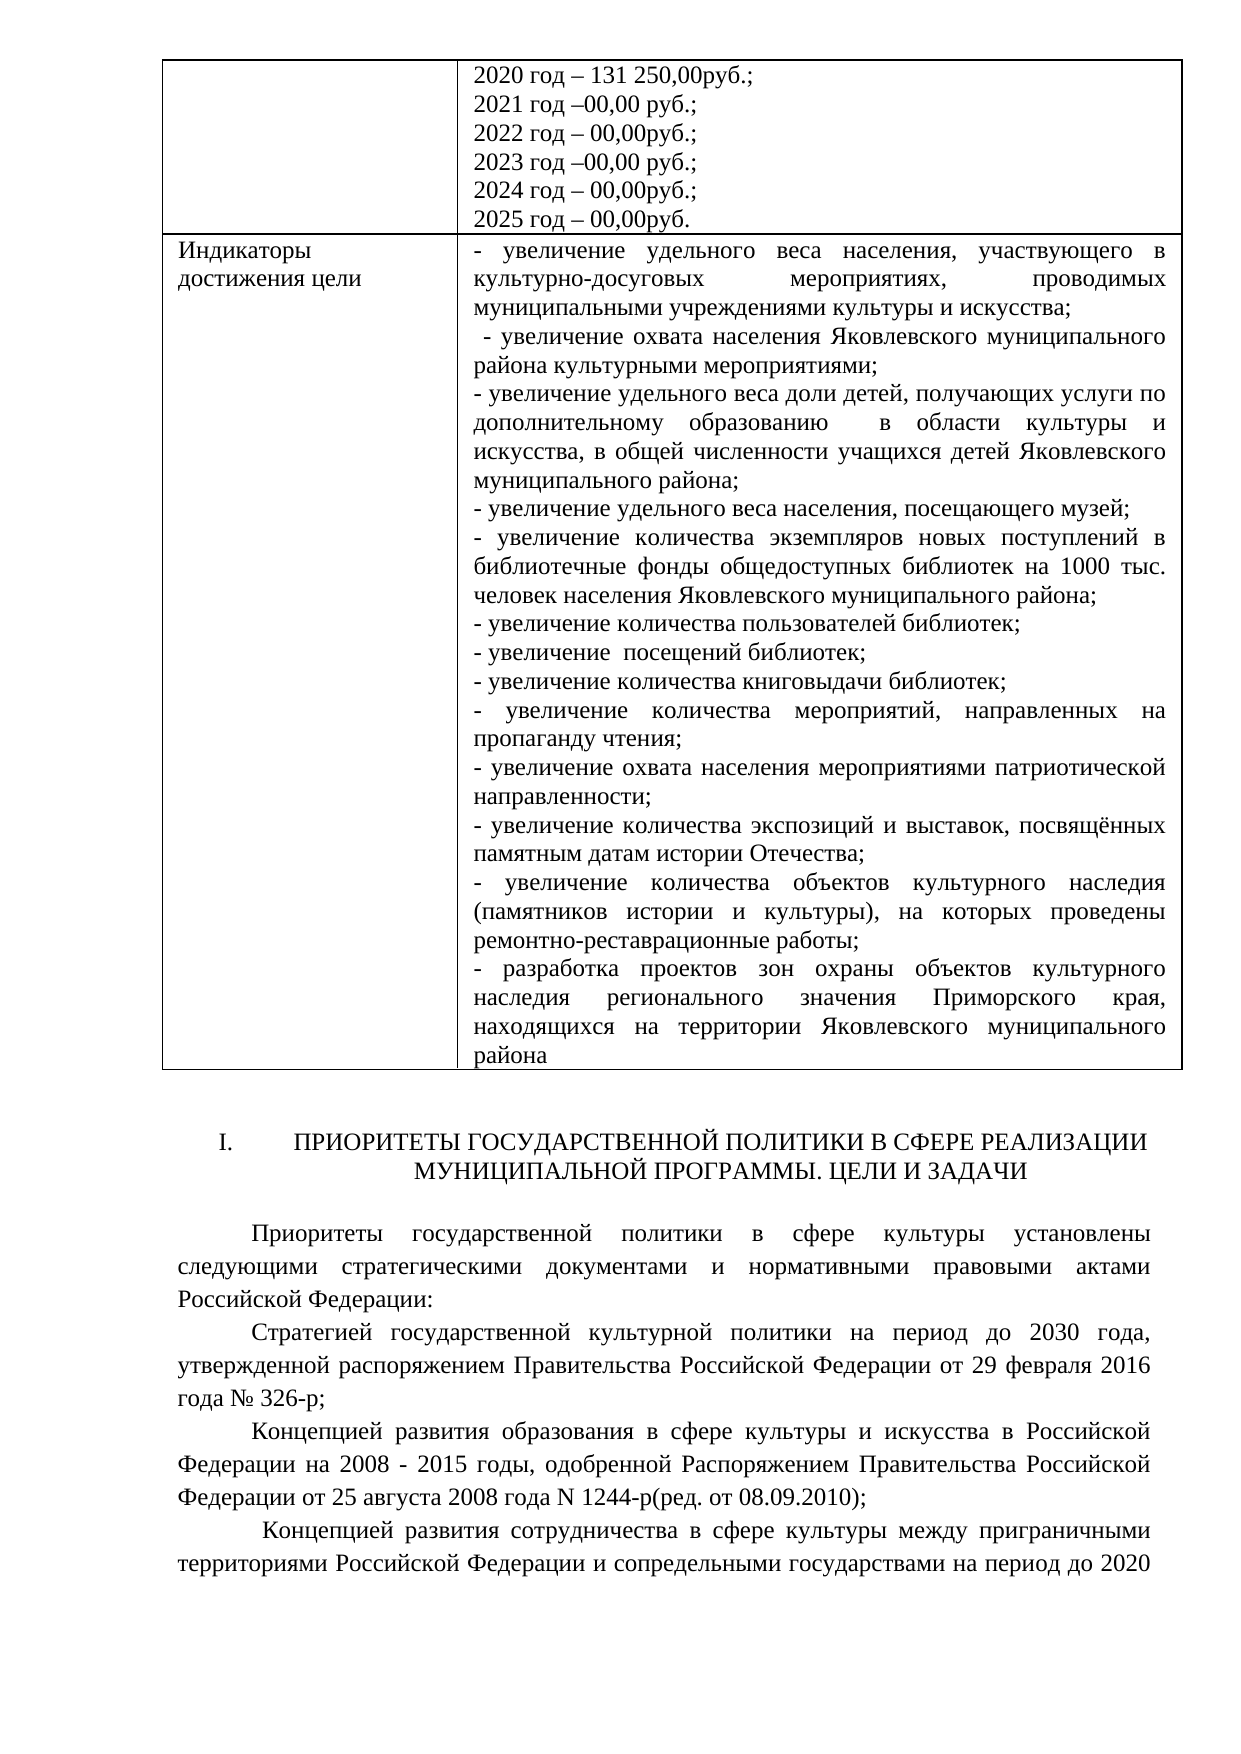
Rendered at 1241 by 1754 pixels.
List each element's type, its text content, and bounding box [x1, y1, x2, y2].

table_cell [458, 61, 1181, 233]
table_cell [163, 61, 457, 233]
list ПРИОРИТЕТЫ ГОСУДАРСТВЕННОЙ ПОЛИТИКИ В СФЕРЕ РЕАЛИЗАЦИИ МУНИЦИПАЛЬНОЙ ПРОГРАММЫ. ЦЕЛИ И ЗАДАЧИ [215, 1127, 1152, 1185]
table_cell Индикаторы достижения цели [163, 235, 457, 1068]
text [177, 1515, 1152, 1577]
text Приоритеты государственной политики в сфере культуры установлены следующими стратегическими документами и нормативными правовыми актами Российской Федерации: [177, 1218, 1152, 1313]
text Стратегией государственной культурной политики на период до 2030 года, утвержденной распоряжением Правительства Российской Федерации от 29 февраля 2016 года № 326-р; [177, 1317, 1152, 1412]
table_cell - увеличение удельного веса населения, участвующего в культурно-досуговых мероприятиях, проводимых муниципальными учреждениями культуры и искусства; - увеличение охвата населения Яковлевского муниципального района культурными мероприятиями; - увеличение удельного веса доли детей, получающих услуги по дополнительному образованию в области культуры и искусства, в общей численности учащихся детей Яковлевского муниципального района; - увеличение удельного веса населения, посещающего музей; - увеличение количества экземпляров новых поступлений в библиотечные фонды общедоступных библиотек на 1000 тыс. человек населения Яковлевского муниципального района; - увеличение количества пользователей библиотек; - увеличение посещений библиотек; - увеличение количества книговыдачи библиотек; - увеличение количества мероприятий, направленных на пропаганду чтения; - увеличение охвата населения мероприятиями патриотической направленности; - увеличение количества экспозиций и выставок, посвящённых памятным датам истории Отечества; - увеличение количества объектов культурного наследия (памятников истории и культуры), на которых проведены ремонтно-реставрационные работы; - разработка проектов зон охраны объектов культурного наследия регионального значения Приморского края, находящихся на территории Яковлевского муниципального района [458, 235, 1181, 1068]
text Концепцией развития образования в сфере культуры и искусства в Российской Федерации на 2008 - 2015 годы, одобренной Распоряжением Правительства Российской Федерации от 25 августа 2008 года N 1244-р(ред. от 08.09.2010); [177, 1416, 1152, 1511]
